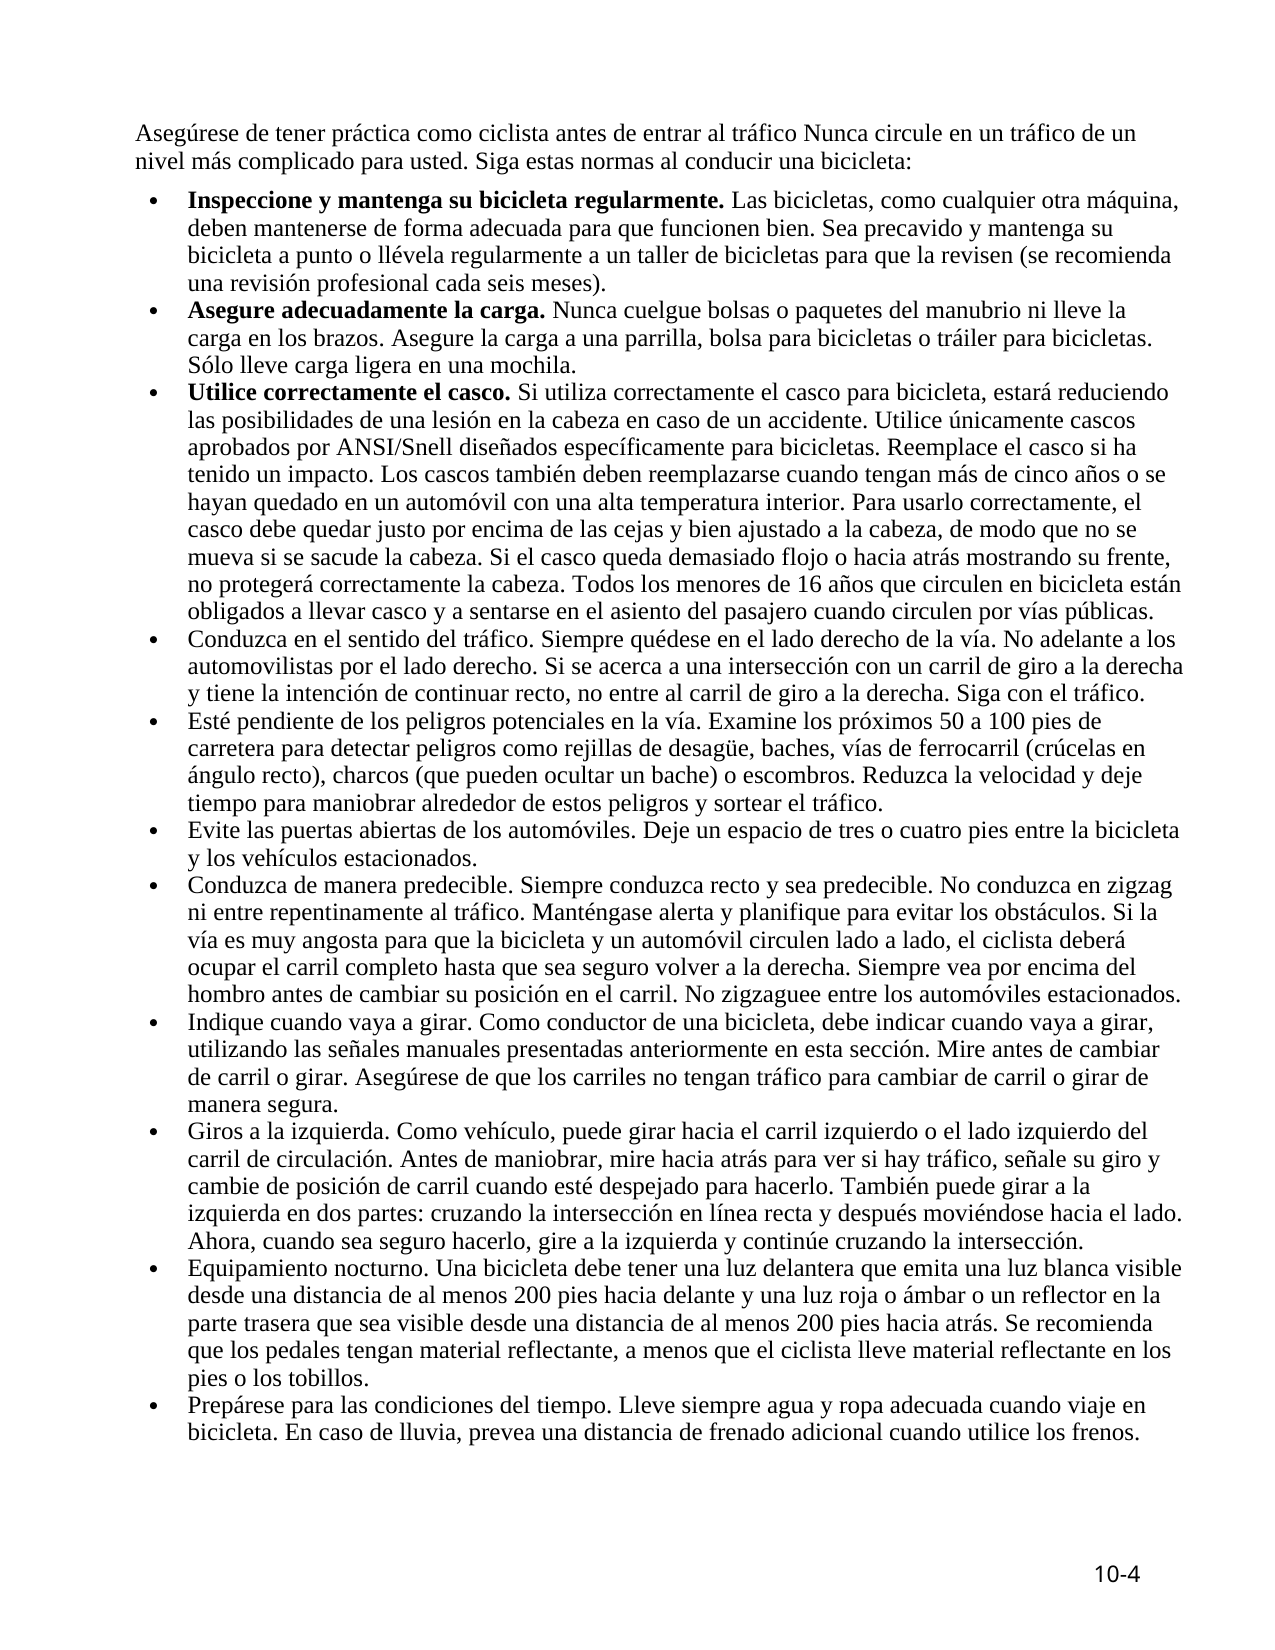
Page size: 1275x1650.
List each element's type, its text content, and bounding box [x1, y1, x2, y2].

list Prepárese para las condiciones del tiempo. Lleve siempre agua y ropa adecuada cuando viaje en bicicleta. En caso de lluvia, prevea una distancia de frenado adicional cuando utilice los frenos. [150, 1392, 1185, 1446]
list Utilice correctamente el casco. Si utiliza correctamente el casco para bicicleta, estará reduciendo las posibilidades de una lesión en la cabeza en caso de un accidente. Utilice únicamente cascos aprobados por ANSI/Snell diseñados específicamente para bicicletas. Reemplace el casco si ha tenido un impacto. Los cascos también deben reemplazarse cuando tengan más de cinco años o se hayan quedado en un automóvil con una alta temperatura interior. Para usarlo correctamente, el casco debe quedar justo por encima de las cejas y bien ajustado a la cabeza, de modo que no se mueva si se sacude la cabeza. Si el casco queda demasiado flojo o hacia atrás mostrando su frente, no protegerá correctamente la cabeza. Todos los menores de 16 años que circulen en bicicleta están obligados a llevar casco y a sentarse en el asiento del pasajero cuando circulen por vías públicas. [150, 379, 1185, 625]
list Giros a la izquierda. Como vehículo, puede girar hacia el carril izquierdo o el lado izquierdo del carril de circulación. Antes de maniobrar, mire hacia atrás para ver si hay tráfico, señale su giro y cambie de posición de carril cuando esté despejado para hacerlo. También puede girar a la izquierda en dos partes: cruzando la intersección en línea recta y después moviéndose hacia el lado. Ahora, cuando sea seguro hacerlo, gire a la izquierda y continúe cruzando la intersección. [150, 1118, 1185, 1255]
list Indique cuando vaya a girar. Como conductor de una bicicleta, debe indicar cuando vaya a girar, utilizando las señales manuales presentadas anteriormente en esta sección. Mire antes de cambiar de carril o girar. Asegúrese de que los carriles no tengan tráfico para cambiar de carril o girar de manera segura. [150, 1008, 1185, 1118]
list Evite las puertas abiertas de los automóviles. Deje un espacio de tres o cuatro pies entre la bicicleta y los vehículos estacionados. [150, 817, 1185, 871]
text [135, 120, 1185, 175]
list Esté pendiente de los peligros potenciales en la vía. Examine los próximos 50 a 100 pies de carretera para detectar peligros como rejillas de desagüe, baches, vías de ferrocarril (crúcelas en ángulo recto), charcos (que pueden ocultar un bache) o escombros. Reduzca la velocidad y deje tiempo para maniobrar alrededor de estos peligros y sortear el tráfico. [150, 707, 1185, 817]
list Asegure adecuadamente la carga. Nunca cuelgue bolsas o paquetes del manubrio ni lleve la carga en los brazos. Asegure la carga a una parrilla, bolsa para bicicletas o tráiler para bicicletas. Sólo lleve carga ligera en una mochila. [150, 297, 1185, 379]
list Equipamiento nocturno. Una bicicleta debe tener una luz delantera que emita una luz blanca visible desde una distancia de al menos 200 pies hacia delante y una luz roja o ámbar o un reflector en la parte trasera que sea visible desde una distancia de al menos 200 pies hacia atrás. Se recomienda que los pedales tengan material reflectante, a menos que el ciclista lleve material reflectante en los pies o los tobillos. [150, 1255, 1185, 1392]
list Inspeccione y mantenga su bicicleta regularmente. Las bicicletas, como cualquier otra máquina, deben mantenerse de forma adecuada para que funcionen bien. Sea precavido y mantenga su bicicleta a punto o llévela regularmente a un taller de bicicletas para que la revisen (se recomienda una revisión profesional cada seis meses). [150, 187, 1185, 297]
list Conduzca en el sentido del tráfico. Siempre quédese en el lado derecho de la vía. No adelante a los automovilistas por el lado derecho. Si se acerca a una intersección con un carril de giro a la derecha y tiene la intención de continuar recto, no entre al carril de giro a la derecha. Siga con el tráfico. [150, 625, 1185, 707]
list Conduzca de manera predecible. Siempre conduzca recto y sea predecible. No conduzca en zigzag ni entre repentinamente al tráfico. Manténgase alerta y planifique para evitar los obstáculos. Si la vía es muy angosta para que la bicicleta y un automóvil circulen lado a lado, el ciclista deberá ocupar el carril completo hasta que sea seguro volver a la derecha. Siempre vea por encima del hombro antes de cambiar su posición en el carril. No zigzaguee entre los automóviles estacionados. [150, 871, 1185, 1008]
